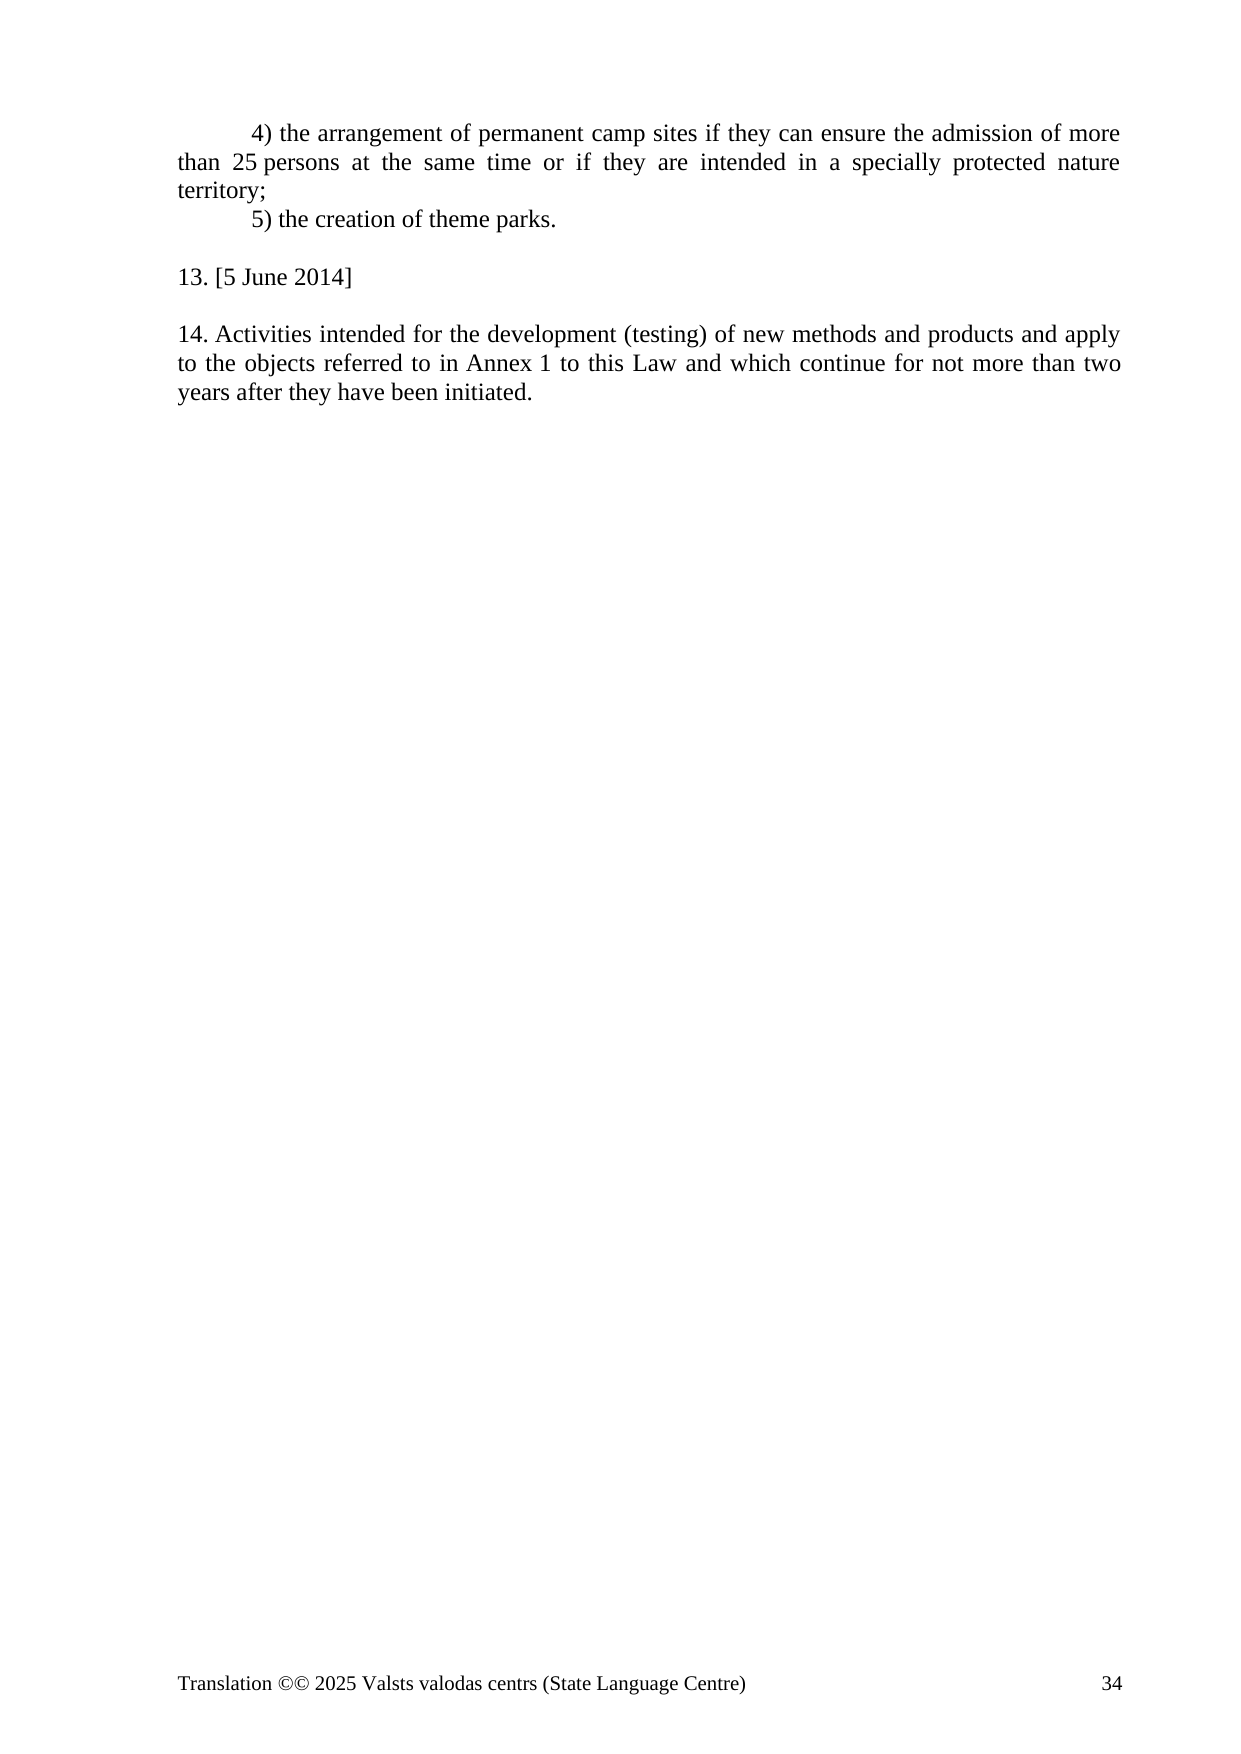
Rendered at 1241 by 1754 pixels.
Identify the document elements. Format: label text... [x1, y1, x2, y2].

text 4) the arrangement of permanent camp sites if they can ensure the admission of more than 25 persons at the same time or if they are intended in a specially protected nature territory; [177, 118, 1122, 204]
text 14. Activities intended for the development (testing) of new methods and products and apply to the objects referred to in Annex 1 to this Law and which continue for not more than two years after they have been initiated. [177, 319, 1122, 406]
text 13. [5 June 2014] [177, 262, 1122, 291]
text 5) the creation of theme parks. [177, 204, 1122, 233]
